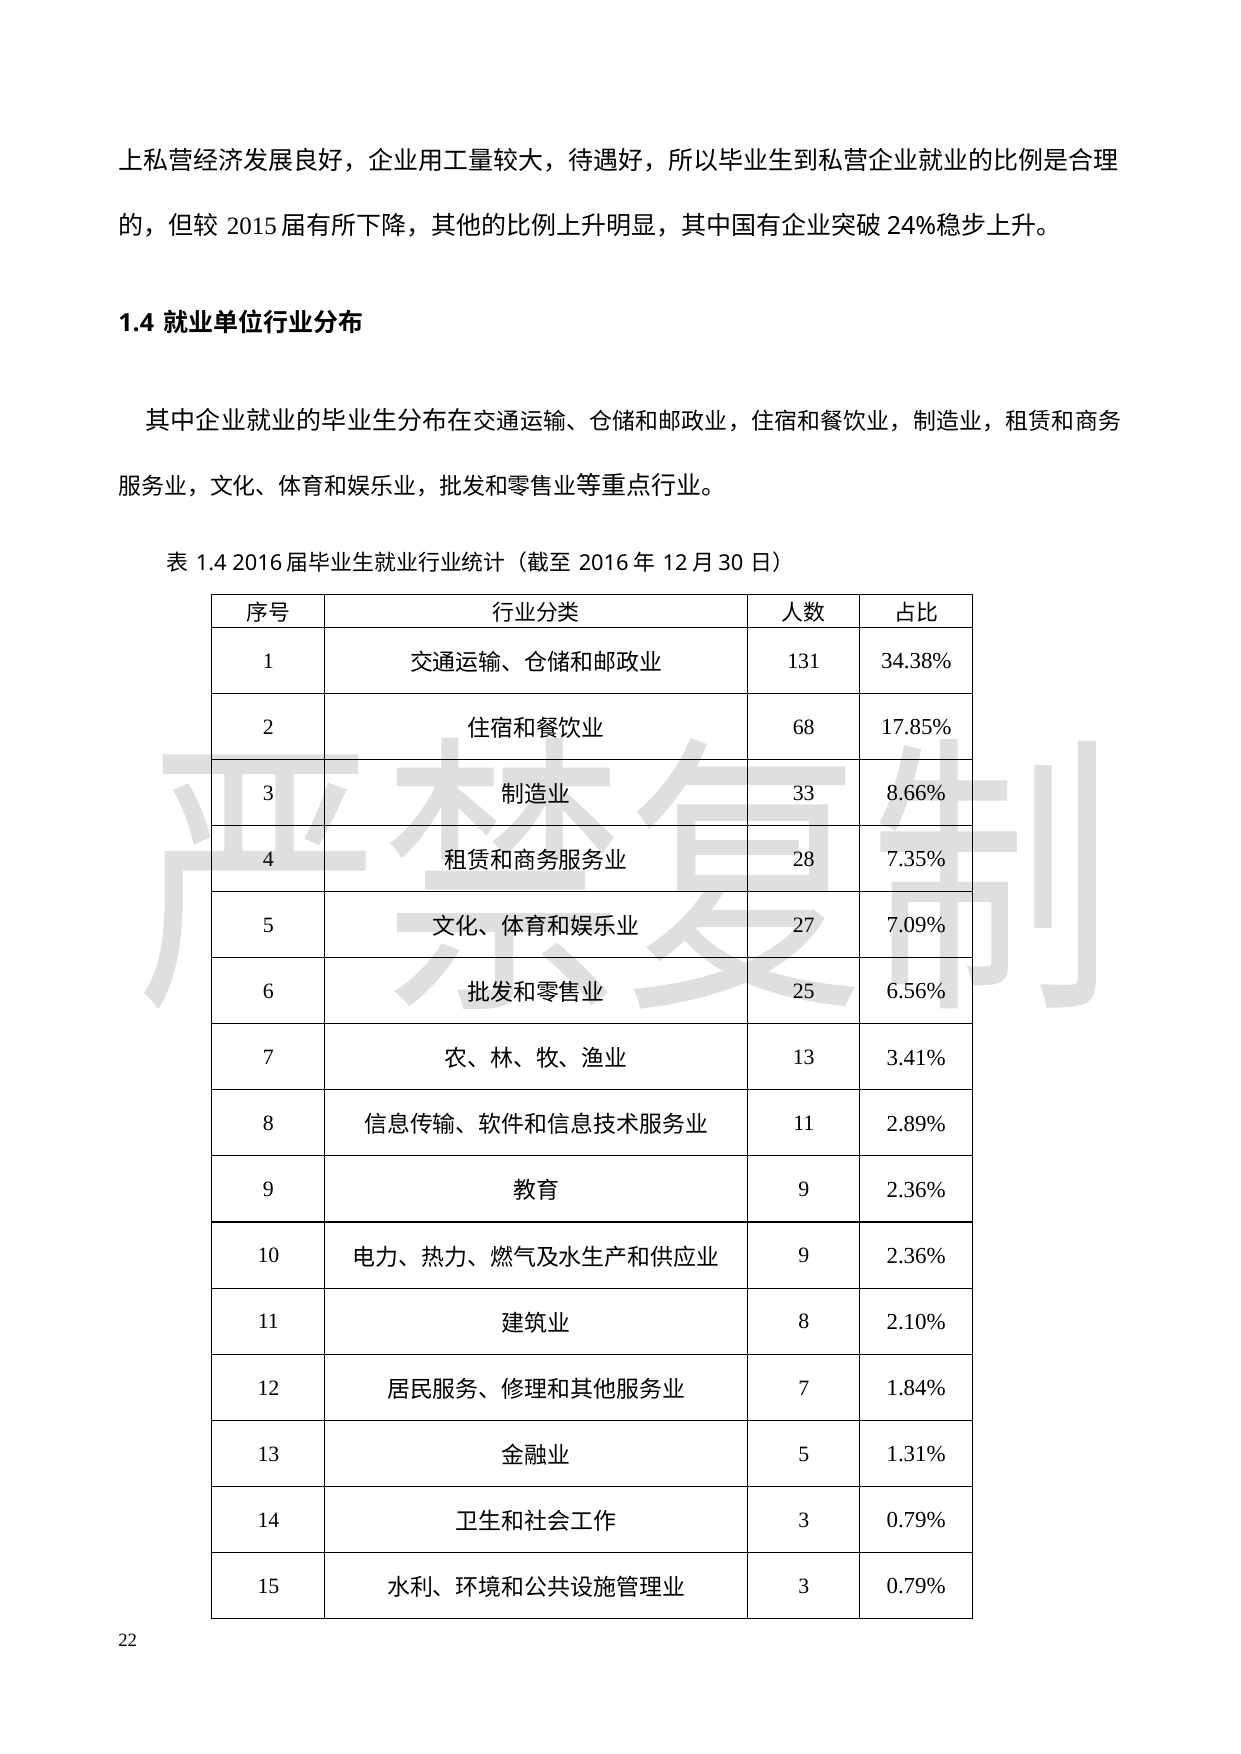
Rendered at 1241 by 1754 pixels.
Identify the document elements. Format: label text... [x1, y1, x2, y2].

table_cell 13 [748, 1024, 859, 1089]
table_cell 2.10% [860, 1289, 972, 1353]
table_cell 68 [748, 694, 859, 759]
table_cell 批发和零售业 [325, 958, 747, 1023]
table_cell 34.38% [860, 628, 972, 693]
table_cell 9 [748, 1223, 859, 1287]
table_cell 信息传输、软件和信息技术服务业 [325, 1090, 747, 1155]
table_cell 11 [748, 1090, 859, 1155]
table_cell 3.41% [860, 1024, 972, 1089]
table_cell 住宿和餐饮业 [325, 694, 747, 759]
table_cell 15 [212, 1553, 324, 1618]
table_cell 28 [748, 826, 859, 891]
table_cell 11 [212, 1289, 324, 1353]
table_cell 3 [748, 1553, 859, 1618]
table_cell 9 [212, 1156, 324, 1221]
table_cell 27 [748, 892, 859, 957]
table_cell 1.84% [860, 1355, 972, 1419]
table_cell 水利、环境和公共设施管理业 [325, 1553, 747, 1618]
text 表1.4 2016届毕业生就业行业统计（截至2016年12月30日） [118, 528, 1122, 593]
table_header 占比 [860, 595, 972, 627]
table_cell 制造业 [325, 760, 747, 825]
table_cell 1.31% [860, 1421, 972, 1486]
table_cell 文化、体育和娱乐业 [325, 892, 747, 957]
table_cell 17.85% [860, 694, 972, 759]
table_cell 5 [212, 892, 324, 957]
table_header 序号 [212, 595, 324, 627]
table_cell 1 [212, 628, 324, 693]
table_cell 电力、热力、燃气及水生产和供应业 [325, 1223, 747, 1287]
table_cell 建筑业 [325, 1289, 747, 1353]
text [118, 126, 1122, 256]
table_cell 教育 [325, 1156, 747, 1221]
table_cell 3 [212, 760, 324, 825]
table_cell 5 [748, 1421, 859, 1486]
table_cell 0.79% [860, 1553, 972, 1618]
table_cell 2.36% [860, 1223, 972, 1287]
table_cell 25 [748, 958, 859, 1023]
table_cell 7 [212, 1024, 324, 1089]
table_cell 6 [212, 958, 324, 1023]
table_cell 0.79% [860, 1487, 972, 1552]
table_cell 6.56% [860, 958, 972, 1023]
table_cell 卫生和社会工作 [325, 1487, 747, 1552]
table_cell 2.36% [860, 1156, 972, 1221]
table_cell 131 [748, 628, 859, 693]
table_cell 交通运输、仓储和邮政业 [325, 628, 747, 693]
table_cell 居民服务、修理和其他服务业 [325, 1355, 747, 1419]
table_cell 4 [212, 826, 324, 891]
text 1.4 就业单位行业分布 [118, 288, 1122, 353]
table_cell 2.89% [860, 1090, 972, 1155]
table_cell 7.35% [860, 826, 972, 891]
table_cell 8 [212, 1090, 324, 1155]
table_cell 3 [748, 1487, 859, 1552]
table_cell 7 [748, 1355, 859, 1419]
table_cell 农、林、牧、渔业 [325, 1024, 747, 1089]
table_cell 8 [748, 1289, 859, 1353]
table_cell 7.09% [860, 892, 972, 957]
table_cell 13 [212, 1421, 324, 1486]
table_cell 金融业 [325, 1421, 747, 1486]
table_cell 14 [212, 1487, 324, 1552]
table_cell 12 [212, 1355, 324, 1419]
table_header 人数 [748, 595, 859, 627]
table_cell 2 [212, 694, 324, 759]
table_cell 33 [748, 760, 859, 825]
table_cell 8.66% [860, 760, 972, 825]
table_cell 10 [212, 1223, 324, 1287]
table_cell 租赁和商务服务业 [325, 826, 747, 891]
table_header 行业分类 [325, 595, 747, 627]
text 其中企业就业的毕业生分布在交通运输、仓储和邮政业，住宿和餐饮业，制造业，租赁和商务服务业，文化、体育和娱乐业，批发和零售业等重点行业。 [118, 386, 1122, 516]
table_cell 9 [748, 1156, 859, 1221]
